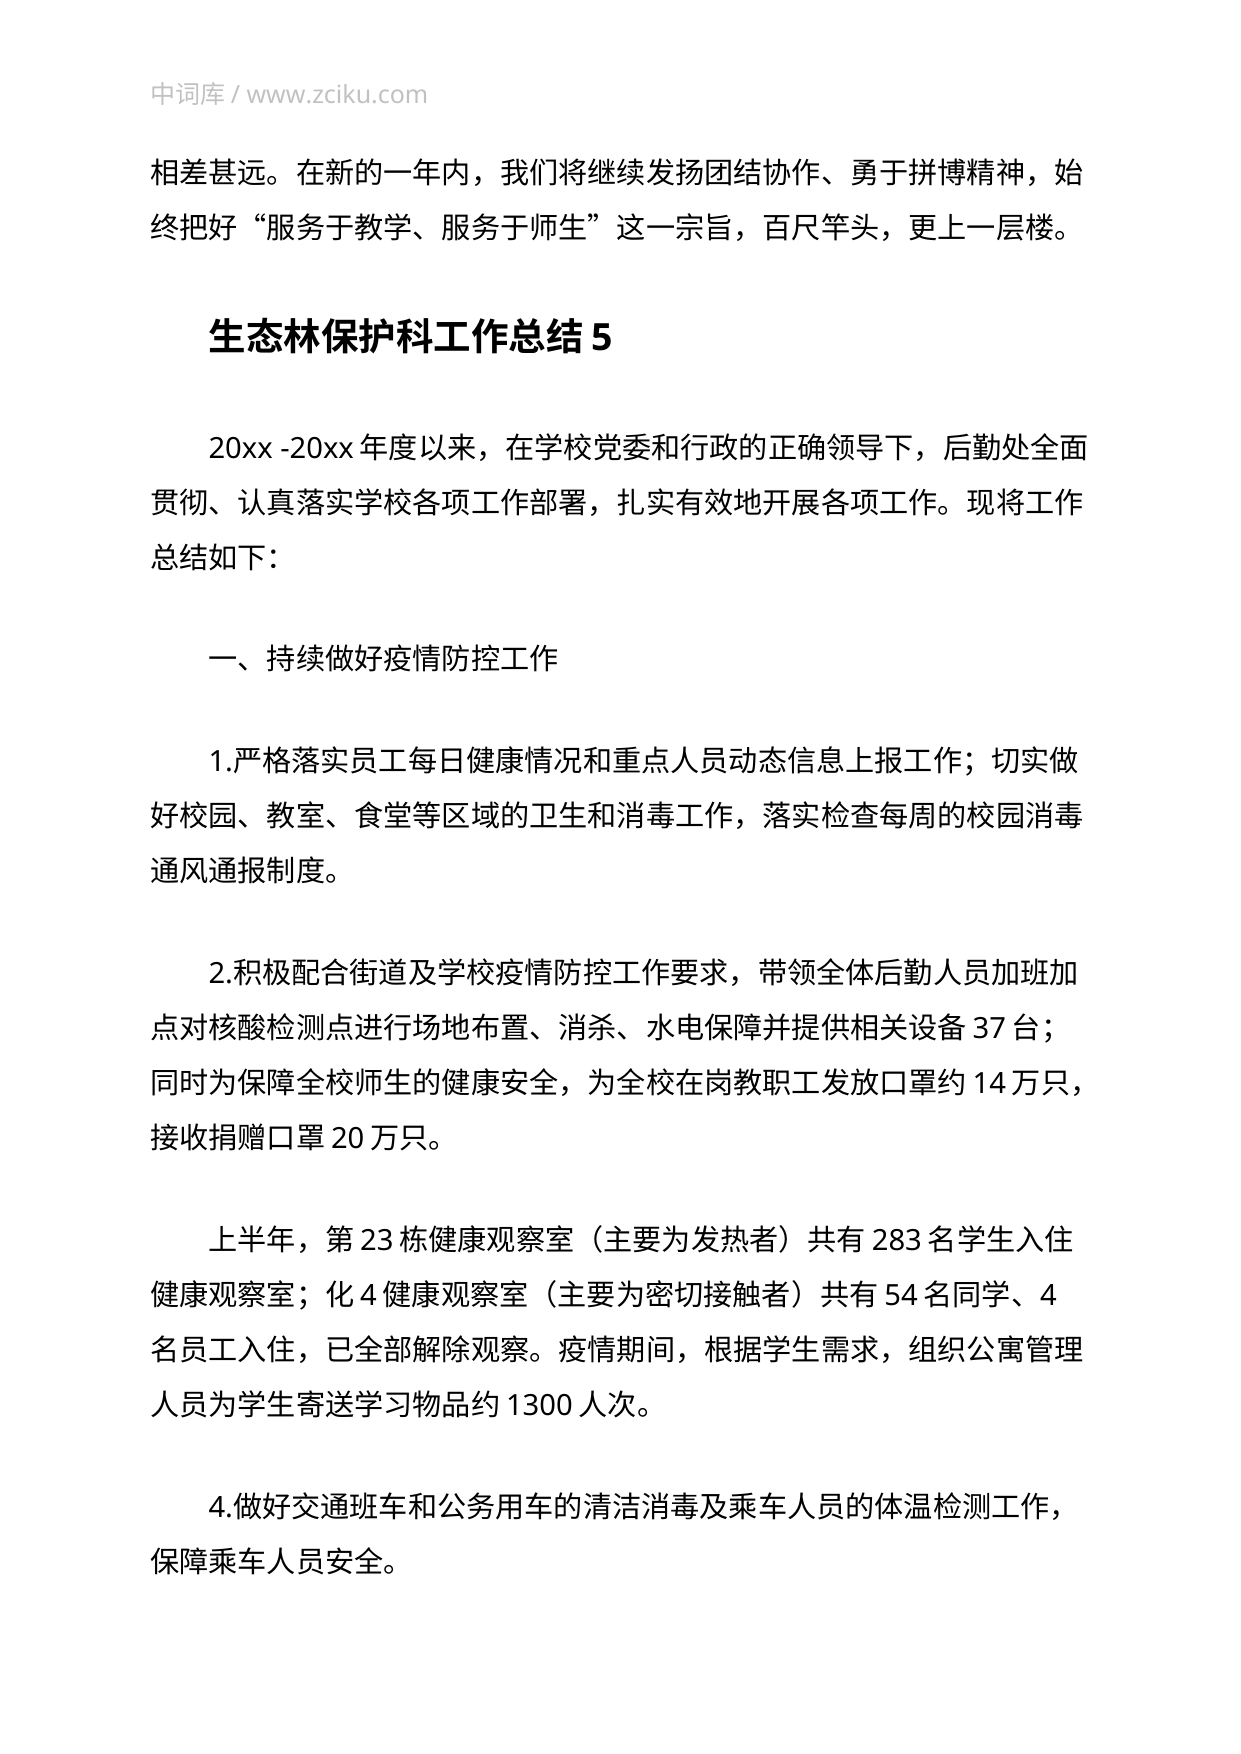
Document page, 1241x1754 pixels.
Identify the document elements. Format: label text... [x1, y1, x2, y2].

text 2.积极配合街道及学校疫情防控工作要求，带领全体后勤人员加班加点对核酸检测点进行场地布置、消杀、水电保障并提供相关设备37台；同时为保障全校师生的健康安全，为全校在岗教职工发放口罩约14万只，接收捐赠口罩20万只。 [150, 949, 1090, 1157]
text 上半年，第23栋健康观察室（主要为发热者）共有283名学生入住健康观察室；化4健康观察室（主要为密切接触者）共有54名同学、4名员工入住，已全部解除观察。疫情期间，根据学生需求，组织公寓管理人员为学生寄送学习物品约1300人次。 [150, 1216, 1090, 1424]
text 一、持续做好疫情防控工作 [150, 636, 1090, 678]
text 4.做好交通班车和公务用车的清洁消毒及乘车人员的体温检测工作，保障乘车人员安全。 [150, 1483, 1090, 1581]
text 生态林保护科工作总结5 [150, 307, 1090, 361]
text 1.严格落实员工每日健康情况和重点人员动态信息上报工作；切实做好校园、教室、食堂等区域的卫生和消毒工作，落实检查每周的校园消毒通风通报制度。 [150, 738, 1090, 890]
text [150, 150, 1090, 247]
text 20xx -20xx年度以来，在学校党委和行政的正确领导下，后勤处全面贯彻、认真落实学校各项工作部署，扎实有效地开展各项工作。现将工作总结如下： [150, 424, 1090, 576]
